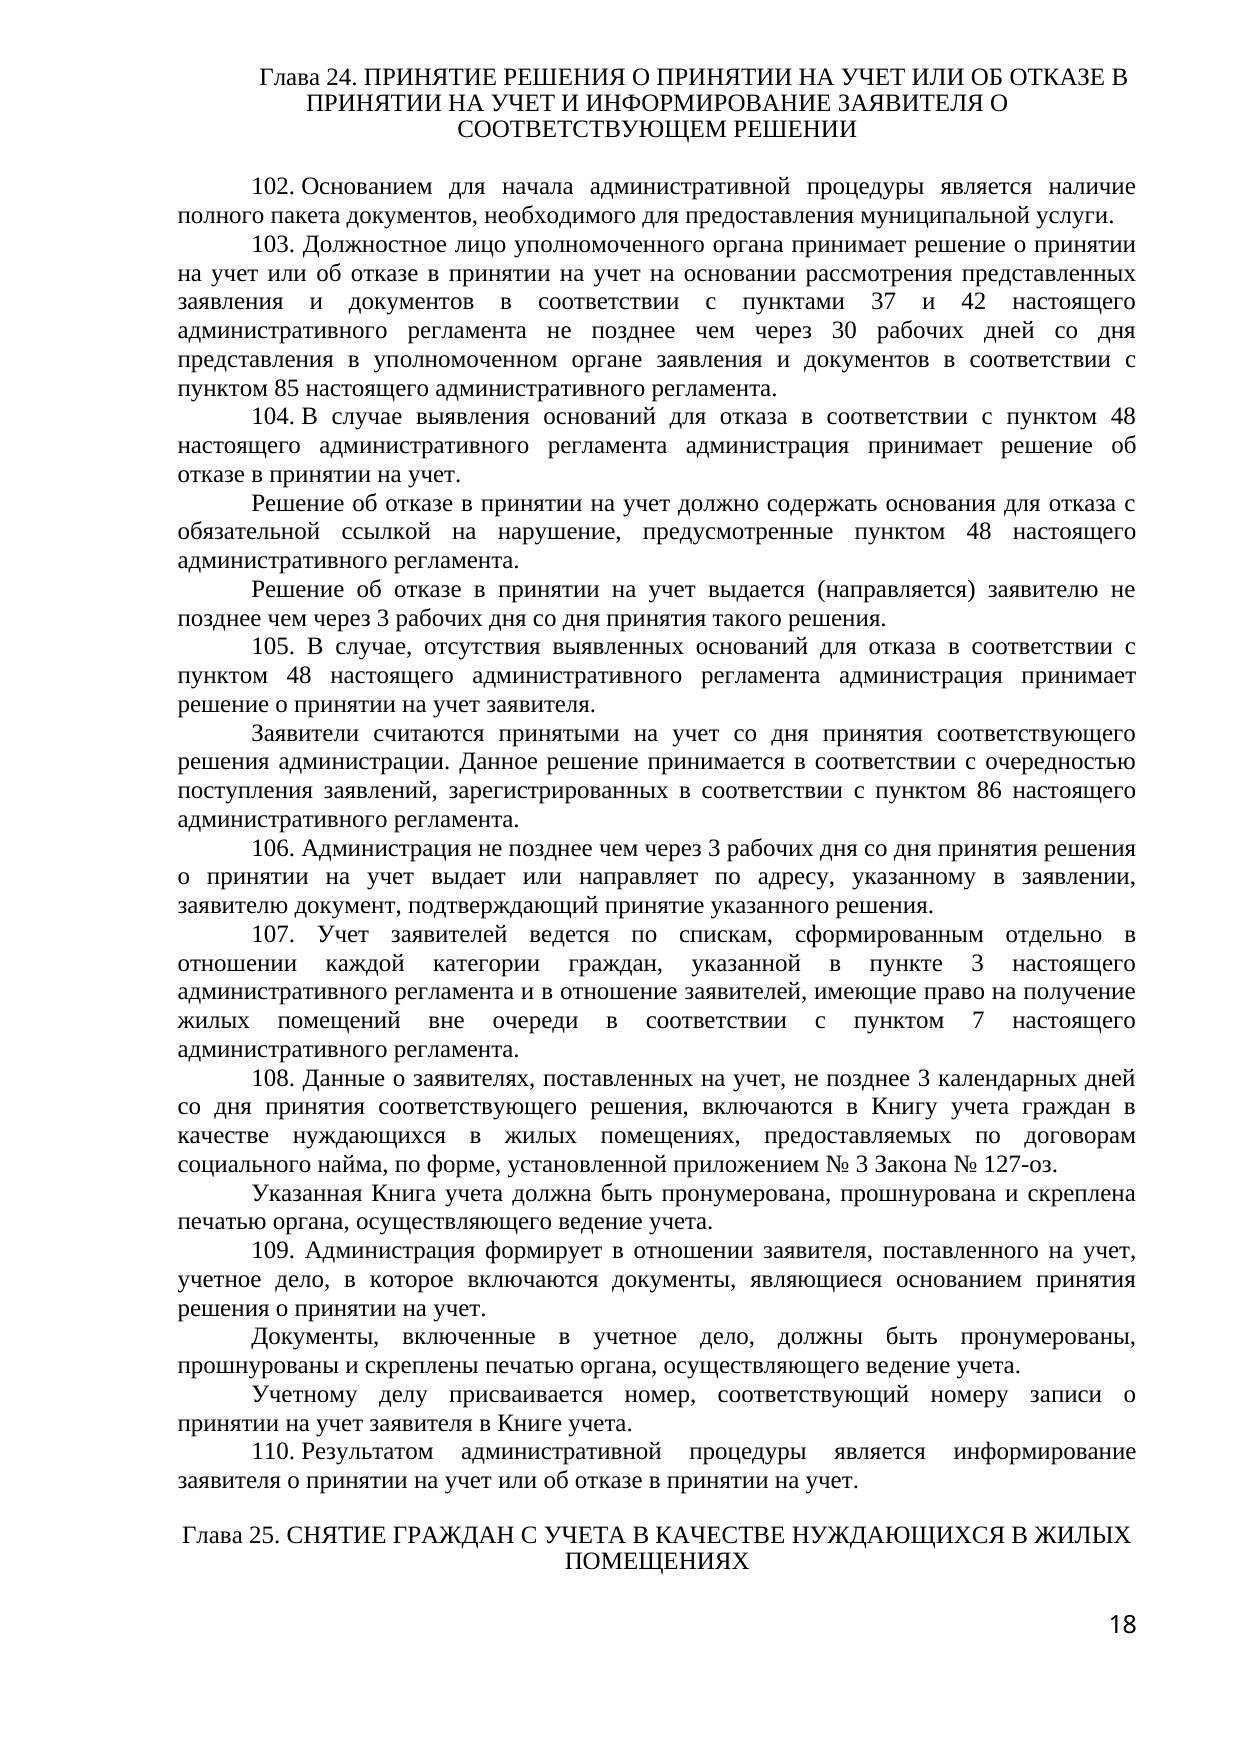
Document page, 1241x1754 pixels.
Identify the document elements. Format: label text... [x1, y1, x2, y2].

text 104. В случае выявления оснований для отказа в соответствии с пунктом 48 настоящего административного регламента администрация принимает решение об отказе в принятии на учет. [177, 401, 1137, 488]
text 110. Результатом административной процедуры является информирование заявителя о принятии на учет или об отказе в принятии на учет. [177, 1436, 1137, 1494]
text 109. Администрация формирует в отношении заявителя, поставленного на учет, учетное дело, в которое включаются документы, являющиеся основанием принятия решения о принятии на учет. [177, 1235, 1137, 1321]
text Заявители считаются принятыми на учет со дня принятия соответствующего решения администрации. Данное решение принимается в соответствии с очередностью поступления заявлений, зарегистрированных в соответствии с пунктом 86 настоящего административного регламента. [177, 718, 1137, 833]
text 108. Данные о заявителях, поставленных на учет, не позднее 3 календарных дней со дня принятия соответствующего решения, включаются в Книгу учета граждан в качестве нуждающихся в жилых помещениях, предоставляемых по договорам социального найма, по форме, установленной приложением № 3 Закона № 127-оз. [177, 1063, 1137, 1178]
text Учетному делу присваивается номер, соответствующий номеру записи о принятии на учет заявителя в Книге учета. [177, 1379, 1137, 1436]
text 102. Основанием для начала административной процедуры является наличие полного пакета документов, необходимого для предоставления муниципальной услуги. [177, 171, 1137, 229]
text 107. Учет заявителей ведется по спискам, сформированным отдельно в отношении каждой категории граждан, указанной в пункте 3 настоящего административного регламента и в отношение заявителей, имеющие право на получение жилых помещений вне очереди в соответствии с пунктом 7 настоящего административного регламента. [177, 919, 1137, 1063]
text Решение об отказе в принятии на учет должно содержать основания для отказа с обязательной ссылкой на нарушение, предусмотренные пунктом 48 настоящего административного регламента. [177, 488, 1137, 574]
text Глава 24. ПРИНЯТИЕ РЕШЕНИЯ О ПРИНЯТИИ НА УЧЕТ ИЛИ ОБ ОТКАЗЕ В ПРИНЯТИИ НА УЧЕТ И ИНФОРМИРОВАНИЕ ЗАЯВИТЕЛЯ О СООТВЕТСТВУЮЩЕМ РЕШЕНИИ [177, 65, 1137, 143]
text Глава 25. СНЯТИЕ ГРАЖДАН С УЧЕТА В КАЧЕСТВЕ НУЖДАЮЩИХСЯ В ЖИЛЫХ ПОМЕЩЕНИЯХ [177, 1523, 1137, 1574]
text 103. Должностное лицо уполномоченного органа принимает решение о принятии на учет или об отказе в принятии на учет на основании рассмотрения представленных заявления и документов в соответствии с пунктами 37 и 42 настоящего административного регламента не позднее чем через 30 рабочих дней со дня представления в уполномоченном органе заявления и документов в соответствии с пунктом 85 настоящего административного регламента. [177, 229, 1137, 401]
text Документы, включенные в учетное дело, должны быть пронумерованы, прошнурованы и скреплены печатью органа, осуществляющего ведение учета. [177, 1321, 1137, 1379]
text Указанная Книга учета должна быть пронумерована, прошнурована и скреплена печатью органа, осуществляющего ведение учета. [177, 1178, 1137, 1235]
text 106. Администрация не позднее чем через 3 рабочих дня со дня принятия решения о принятии на учет выдает или направляет по адресу, указанному в заявлении, заявителю документ, подтверждающий принятие указанного решения. [177, 833, 1137, 919]
text Решение об отказе в принятии на учет выдается (направляется) заявителю не позднее чем через 3 рабочих дня со дня принятия такого решения. [177, 574, 1137, 631]
text 105. В случае, отсутствия выявленных оснований для отказа в соответствии с пунктом 48 настоящего административного регламента администрация принимает решение о принятии на учет заявителя. [177, 631, 1137, 718]
